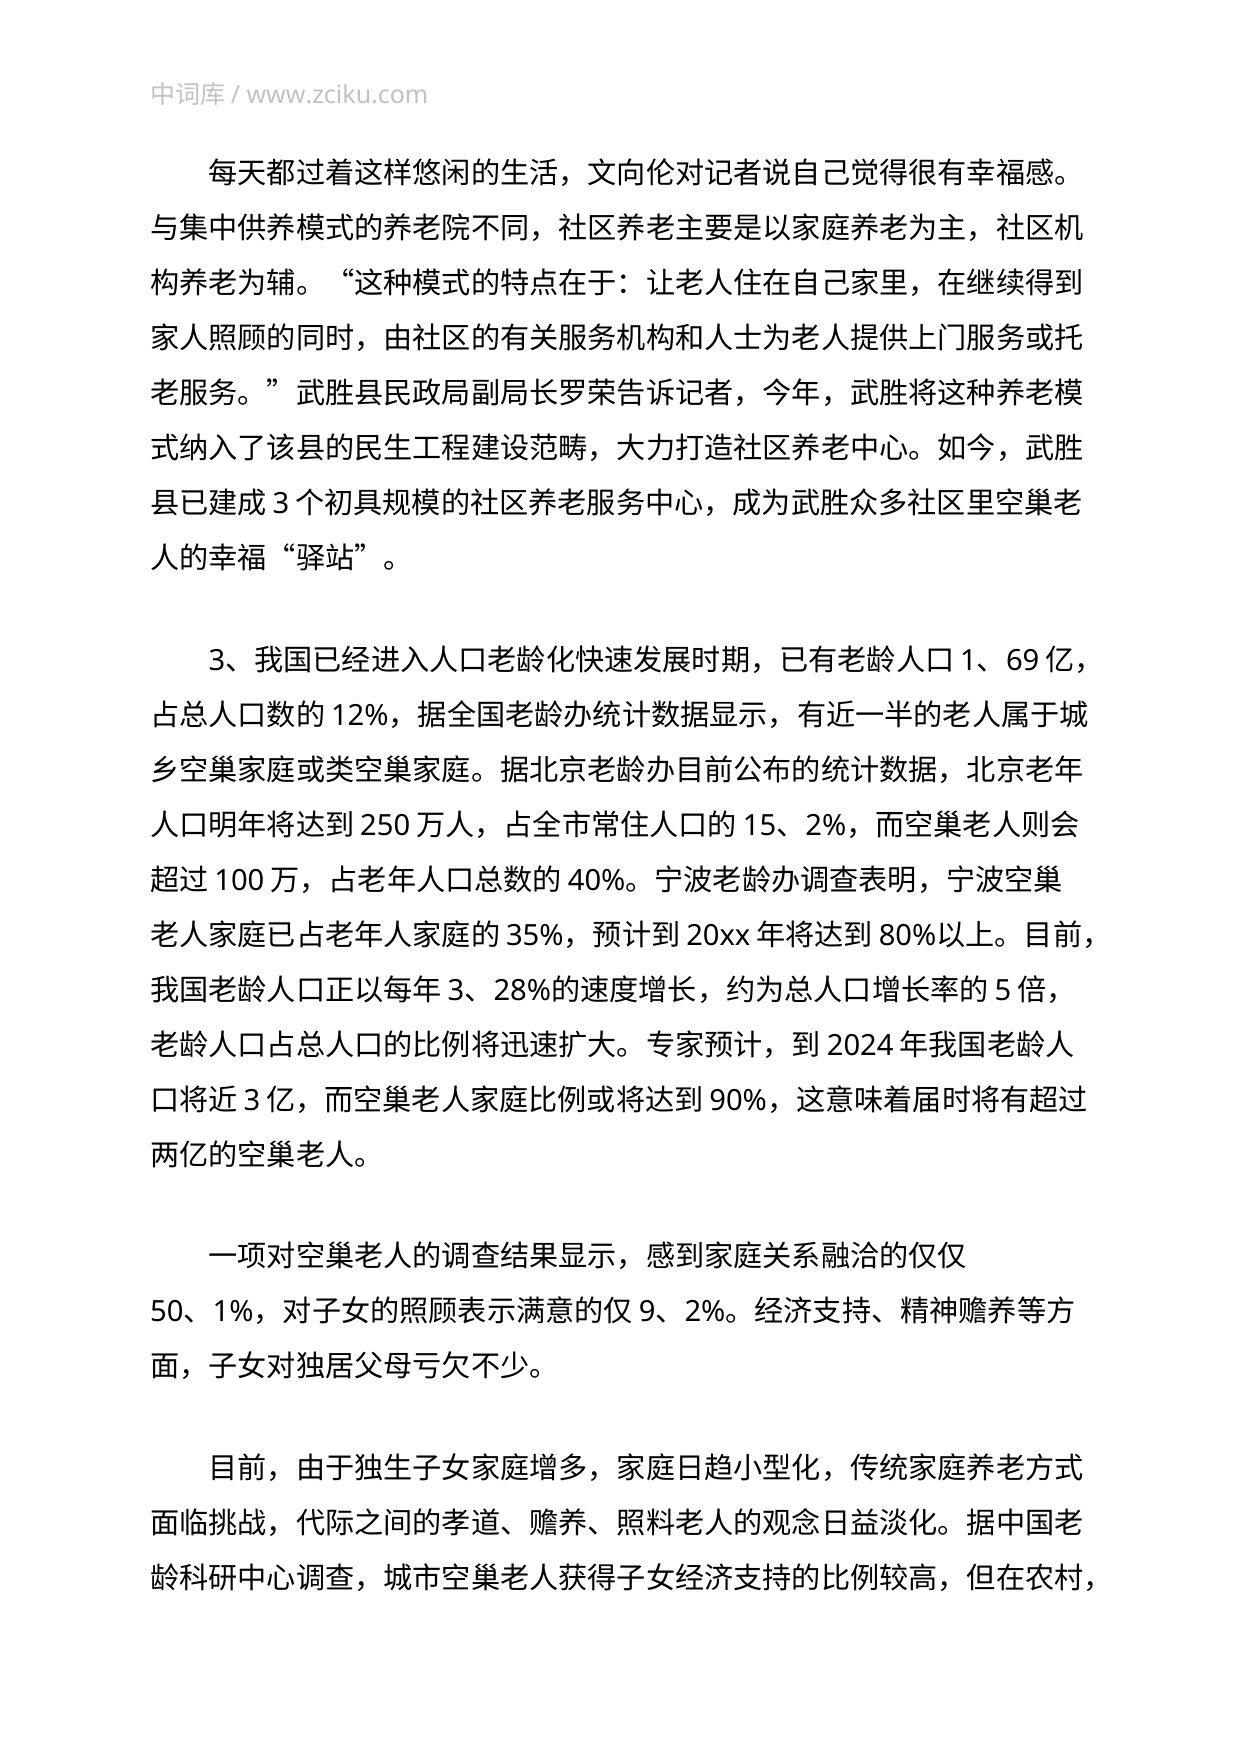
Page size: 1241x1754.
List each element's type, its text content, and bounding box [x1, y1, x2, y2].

text 3、我国已经进入人口老龄化快速发展时期，已有老龄人口1、69亿，占总人口数的12%，据全国老龄办统计数据显示，有近一半的老人属于城乡空巢家庭或类空巢家庭。据北京老龄办目前公布的统计数据，北京老年人口明年将达到250万人，占全市常住人口的15、2%，而空巢老人则会超过100万，占老年人口总数的40%。宁波老龄办调查表明，宁波空巢老人家庭已占老年人家庭的35%，预计到20xx年将达到80%以上。目前，我国老龄人口正以每年3、28%的速度增长，约为总人口增长率的5倍，老龄人口占总人口的比例将迅速扩大。专家预计，到2024年我国老龄人口将近3亿，而空巢老人家庭比例或将达到90%，这意味着届时将有超过两亿的空巢老人。 [150, 636, 1090, 1173]
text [150, 1444, 1090, 1597]
text 一项对空巢老人的调查结果显示，感到家庭关系融洽的仅仅50、1%，对子女的照顾表示满意的仅9、2%。经济支持、精神赡养等方面，子女对独居父母亏欠不少。 [150, 1233, 1090, 1385]
text 每天都过着这样悠闲的生活，文向伦对记者说自己觉得很有幸福感。与集中供养模式的养老院不同，社区养老主要是以家庭养老为主，社区机构养老为辅。“这种模式的特点在于：让老人住在自己家里，在继续得到家人照顾的同时，由社区的有关服务机构和人士为老人提供上门服务或托老服务。”武胜县民政局副局长罗荣告诉记者，今年，武胜将这种养老模式纳入了该县的民生工程建设范畴，大力打造社区养老中心。如今，武胜县已建成3个初具规模的社区养老服务中心，成为武胜众多社区里空巢老人的幸福“驿站”。 [150, 150, 1090, 577]
